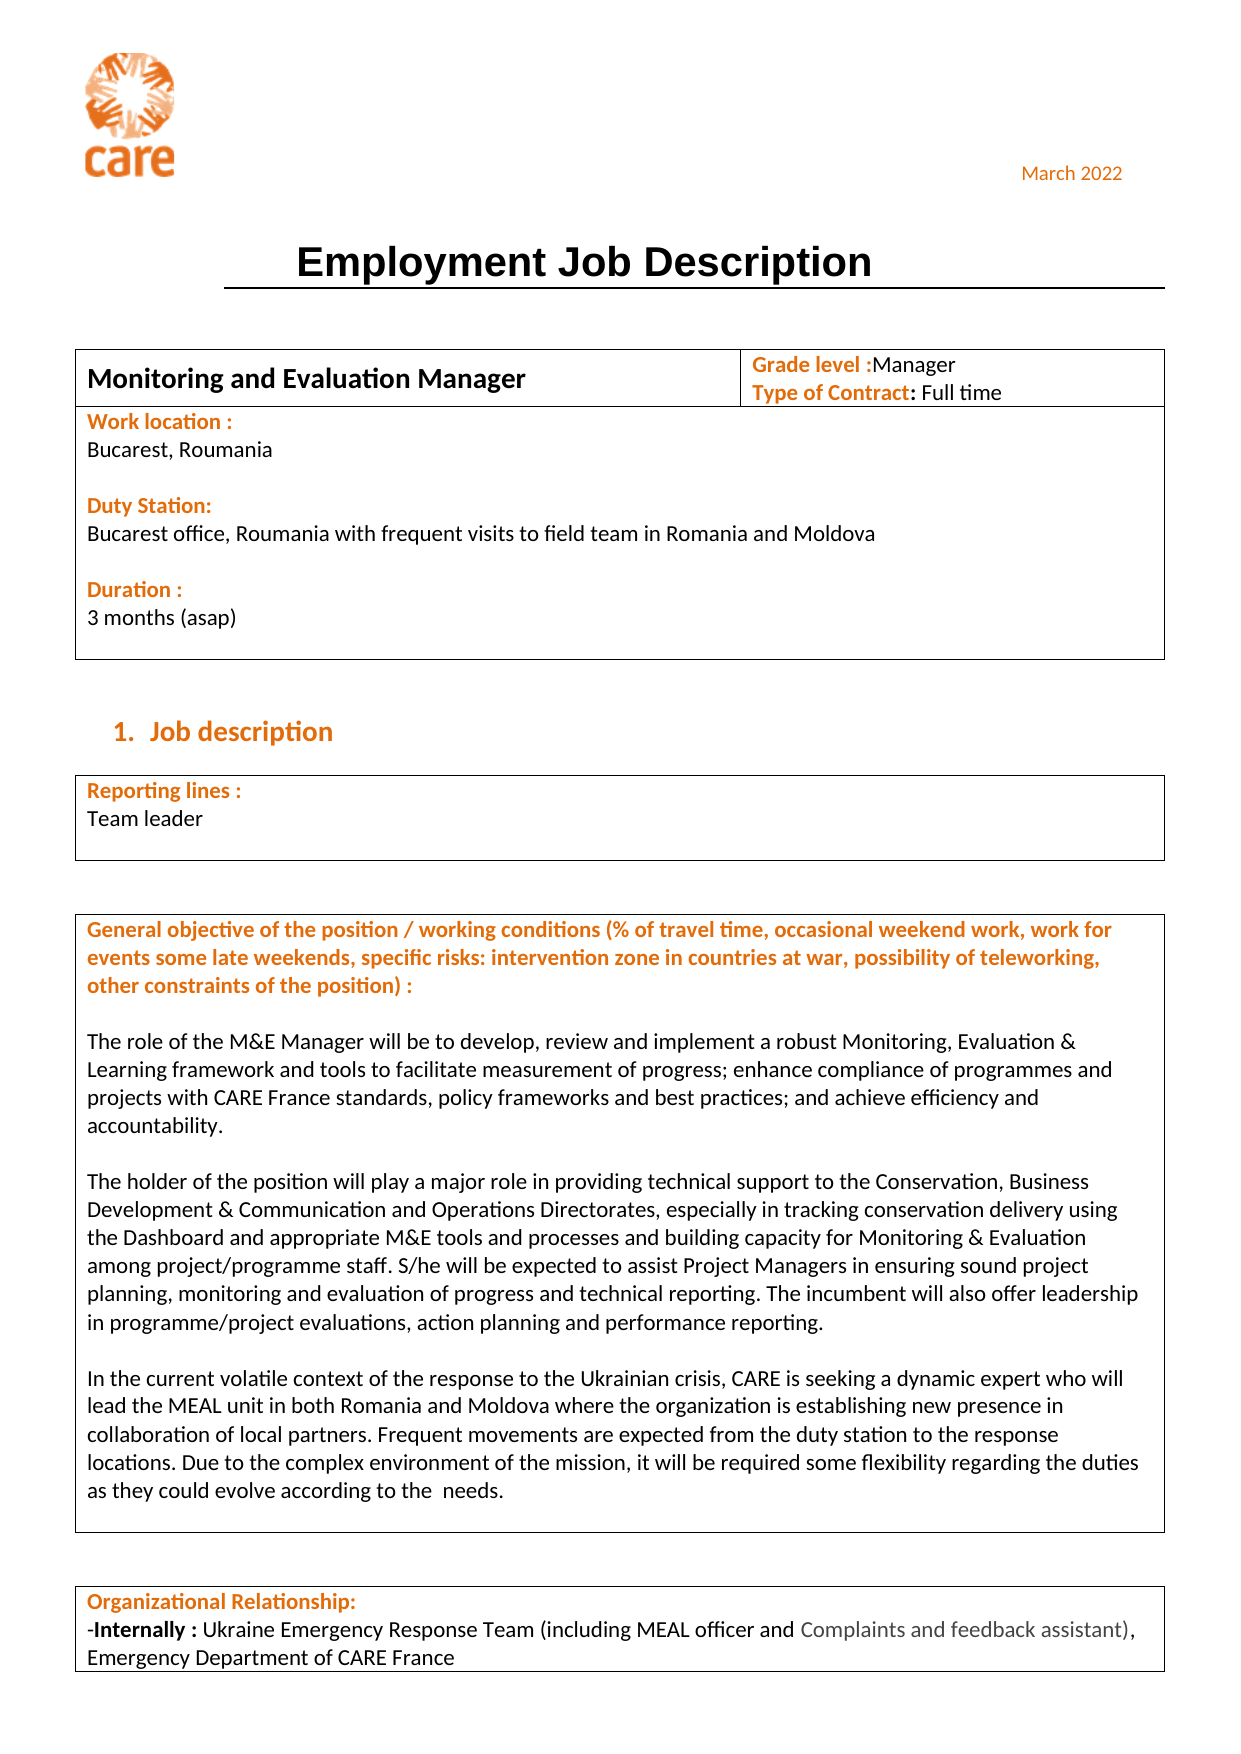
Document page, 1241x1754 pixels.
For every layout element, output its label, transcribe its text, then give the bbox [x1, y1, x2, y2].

table_header General objective of the position / working conditions (% of travel time, occasional weekend work, work for events some late weekends, specific risks: intervention zone in countries at war, possibility of teleworking, other constraints of the position) : The role of the M&E Manager will be to develop, review and implement a robust Monitoring, Evaluation & Learning framework and tools to facilitate measurement of progress; enhance compliance of programmes and projects with CARE France standards, policy frameworks and best practices; and achieve efficiency and accountability. The holder of the position will play a major role in providing technical support to the Conservation, Business Development & Communication and Operations Directorates, especially in tracking conservation delivery using the Dashboard and appropriate M&E tools and processes and building capacity for Monitoring & Evaluation among project/programme staff. S/he will be expected to assist Project Managers in ensuring sound project planning, monitoring and evaluation of progress and technical reporting. The incumbent will also offer leadership in programme/project evaluations, action planning and performance reporting. In the current volatile context of the response to the Ukrainian crisis, CARE is seeking a dynamic expert who will lead the MEAL unit in both Romania and Moldova where the organization is establishing new presence in collaboration of local partners. Frequent movements are expected from the duty station to the response locations. Due to the complex environment of the mission, it will be required some flexibility regarding the duties as they could evolve according to the needs. [76, 915, 1164, 1532]
table_cell Work location : Bucarest, Roumania Duty Station: Bucarest office, Roumania with frequent visits to field team in Romania and Moldova Duration : 3 months (asap) [76, 407, 1164, 659]
table_header Grade level :Manager Type of Contract: Full time [741, 350, 1164, 406]
picture [75, 53, 175, 181]
list Employment Job Description [224, 237, 1165, 287]
table_header Reporting lines : Team leader [76, 776, 1164, 860]
list Job description [112, 713, 1165, 749]
table_header Monitoring and Evaluation Manager [76, 350, 740, 406]
